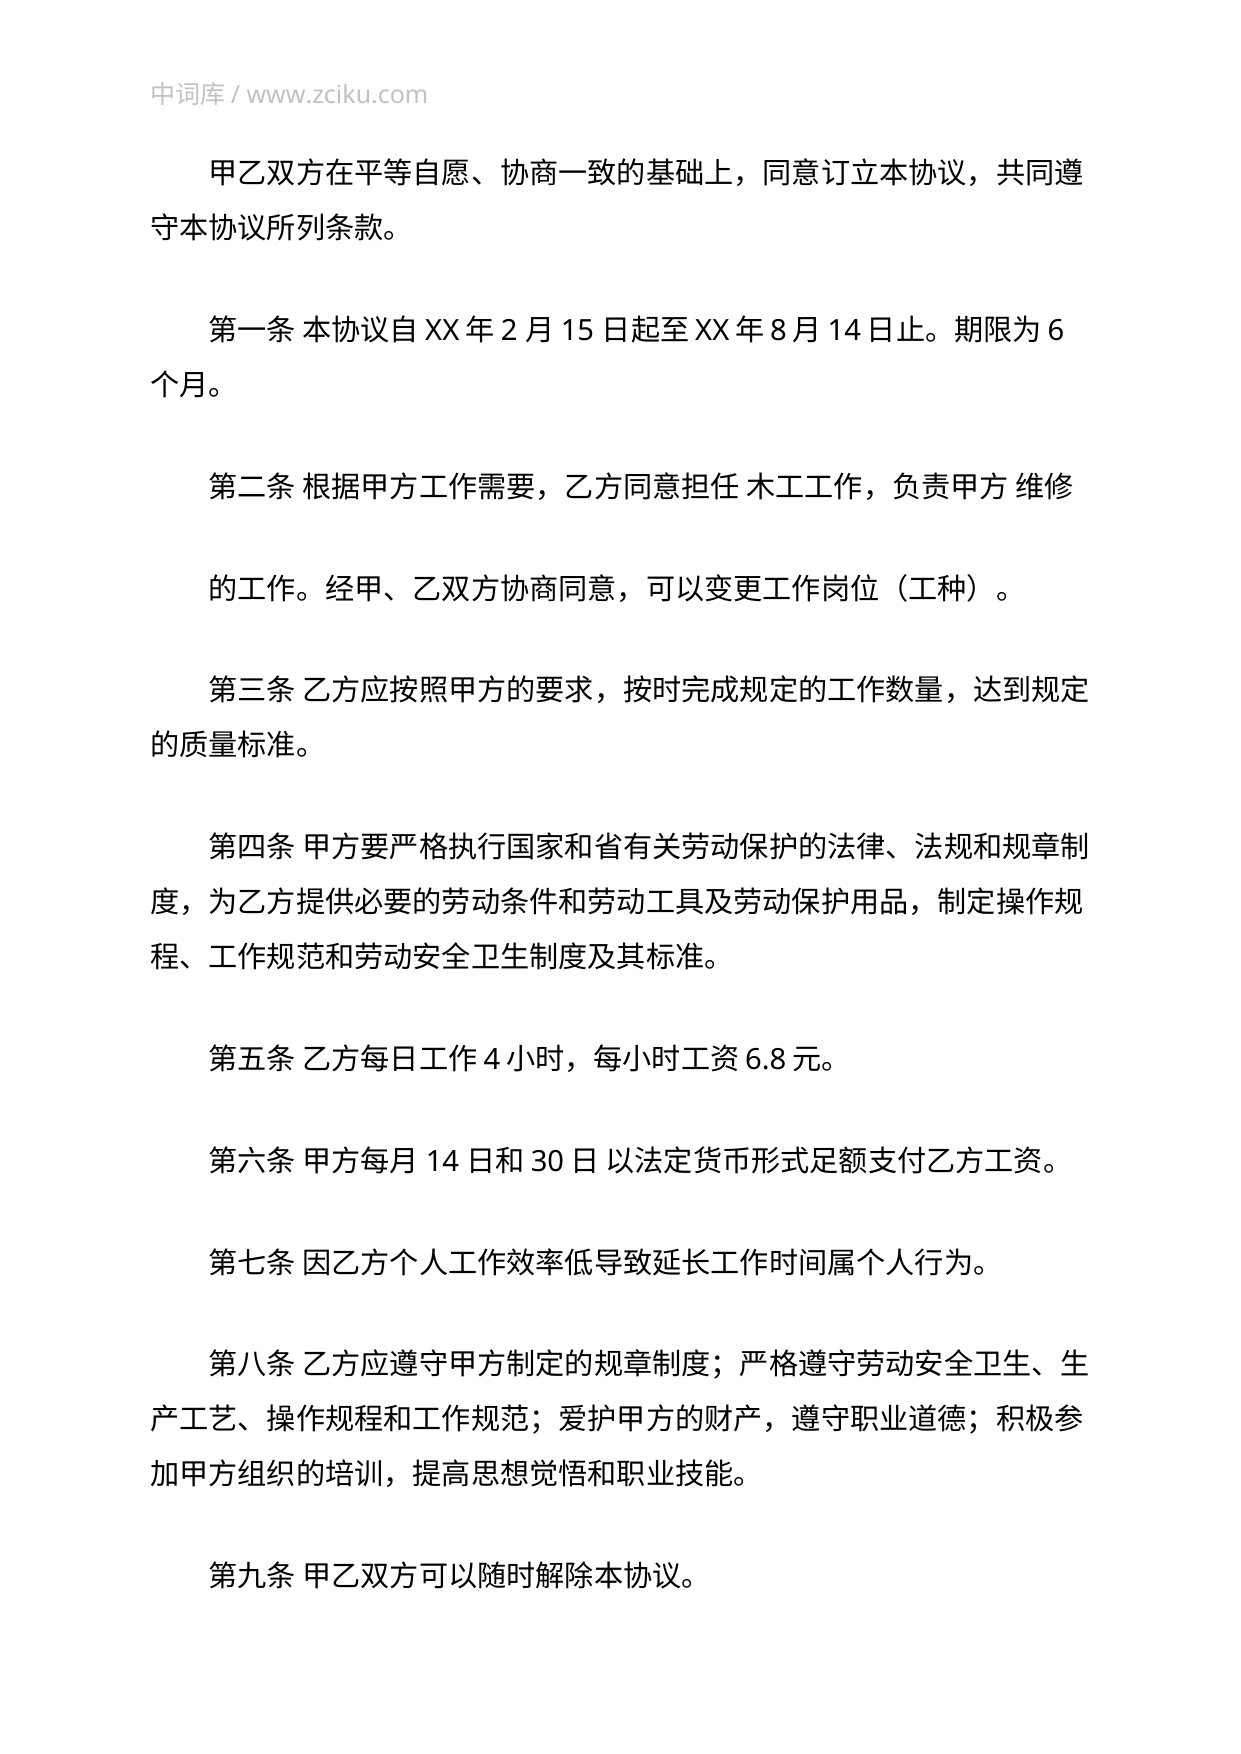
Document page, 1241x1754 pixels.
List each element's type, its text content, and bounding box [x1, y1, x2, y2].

text 第二条 根据甲方工作需要，乙方同意担任 木工工作，负责甲方 维修 [150, 463, 1090, 506]
text 甲乙双方在平等自愿、协商一致的基础上，同意订立本协议，共同遵守本协议所列条款。 [150, 150, 1090, 247]
text 第三条 乙方应按照甲方的要求，按时完成规定的工作数量，达到规定的质量标准。 [150, 667, 1090, 764]
text 第九条 甲乙双方可以随时解除本协议。 [150, 1552, 1090, 1595]
text 第四条 甲方要严格执行国家和省有关劳动保护的法律、法规和规章制度，为乙方提供必要的劳动条件和劳动工具及劳动保护用品，制定操作规程、工作规范和劳动安全卫生制度及其标准。 [150, 824, 1090, 976]
text 的工作。经甲、乙双方协商同意，可以变更工作岗位（工种）。 [150, 565, 1090, 607]
text 第一条 本协议自XX年 2 月 15 日起至XX年8月14日止。期限为6个月。 [150, 307, 1090, 404]
text 第五条 乙方每日工作4小时，每小时工资6.8元。 [150, 1035, 1090, 1078]
text 第七条 因乙方个人工作效率低导致延长工作时间属个人行为。 [150, 1239, 1090, 1281]
text 第六条 甲方每月 14 日和30日 以法定货币形式足额支付乙方工资。 [150, 1137, 1090, 1179]
text 第八条 乙方应遵守甲方制定的规章制度；严格遵守劳动安全卫生、生产工艺、操作规程和工作规范；爱护甲方的财产，遵守职业道德；积极参加甲方组织的培训，提高思想觉悟和职业技能。 [150, 1341, 1090, 1493]
